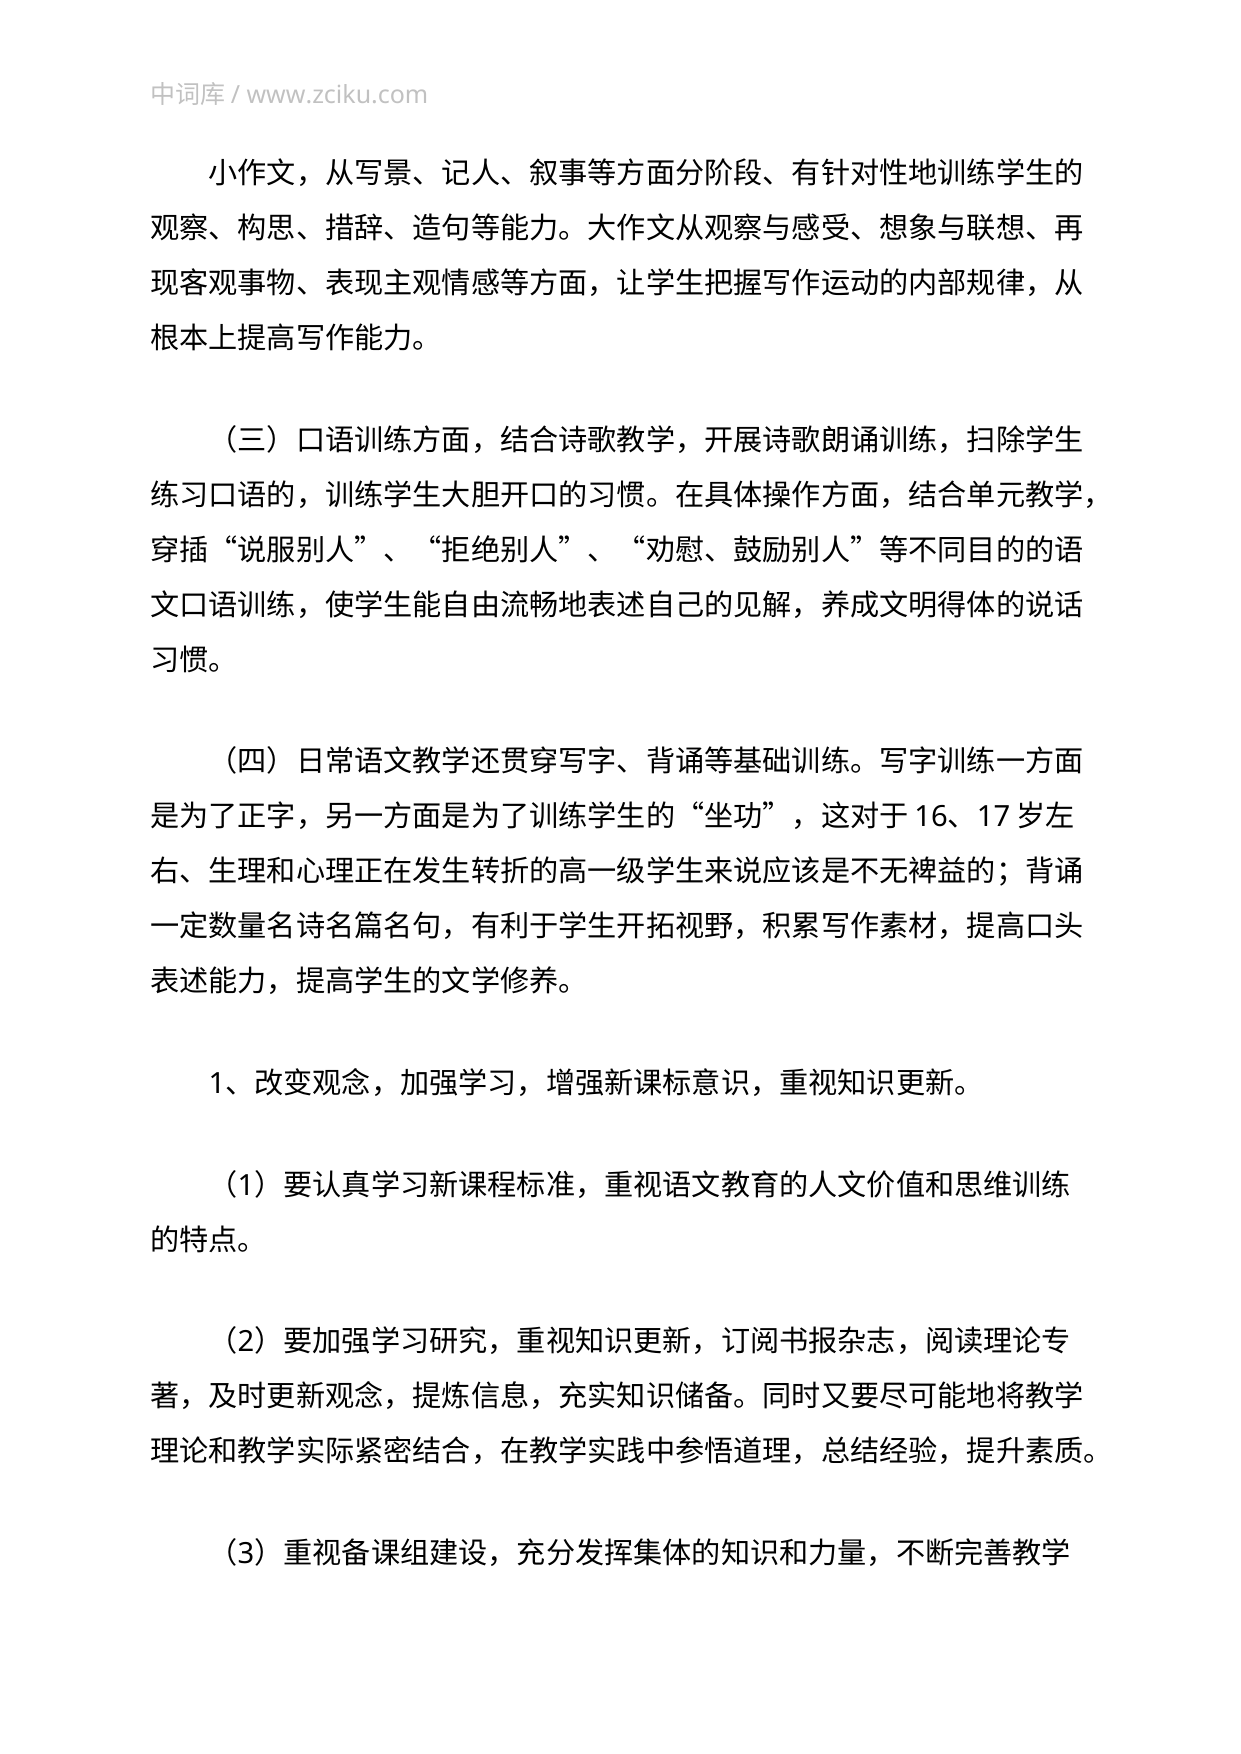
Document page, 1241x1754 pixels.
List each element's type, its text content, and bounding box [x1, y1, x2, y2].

text 1、改变观念，加强学习，增强新课标意识，重视知识更新。 [150, 1059, 1090, 1102]
text （三）口语训练方面，结合诗歌教学，开展诗歌朗诵训练，扫除学生练习口语的，训练学生大胆开口的习惯。在具体操作方面，结合单元教学，穿插“说服别人”、“拒绝别人”、“劝慰、鼓励别人”等不同目的的语文口语训练，使学生能自由流畅地表述自己的见解，养成文明得体的说话习惯。 [150, 416, 1090, 678]
text （1）要认真学习新课程标准，重视语文教育的人文价值和思维训练的特点。 [150, 1161, 1090, 1258]
text （四）日常语文教学还贯穿写字、背诵等基础训练。写字训练一方面是为了正字，另一方面是为了训练学生的“坐功”，这对于16、17岁左右、生理和心理正在发生转折的高一级学生来说应该是不无裨益的；背诵一定数量名诗名篇名句，有利于学生开拓视野，积累写作素材，提高口头表述能力，提高学生的文学修养。 [150, 738, 1090, 1000]
text （2）要加强学习研究，重视知识更新，订阅书报杂志，阅读理论专著，及时更新观念，提炼信息，充实知识储备。同时又要尽可能地将教学理论和教学实际紧密结合，在教学实践中参悟道理，总结经验，提升素质。 [150, 1318, 1090, 1470]
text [150, 1530, 1090, 1572]
text 小作文，从写景、记人、叙事等方面分阶段、有针对性地训练学生的观察、构思、措辞、造句等能力。大作文从观察与感受、想象与联想、再现客观事物、表现主观情感等方面，让学生把握写作运动的内部规律，从根本上提高写作能力。 [150, 150, 1090, 357]
